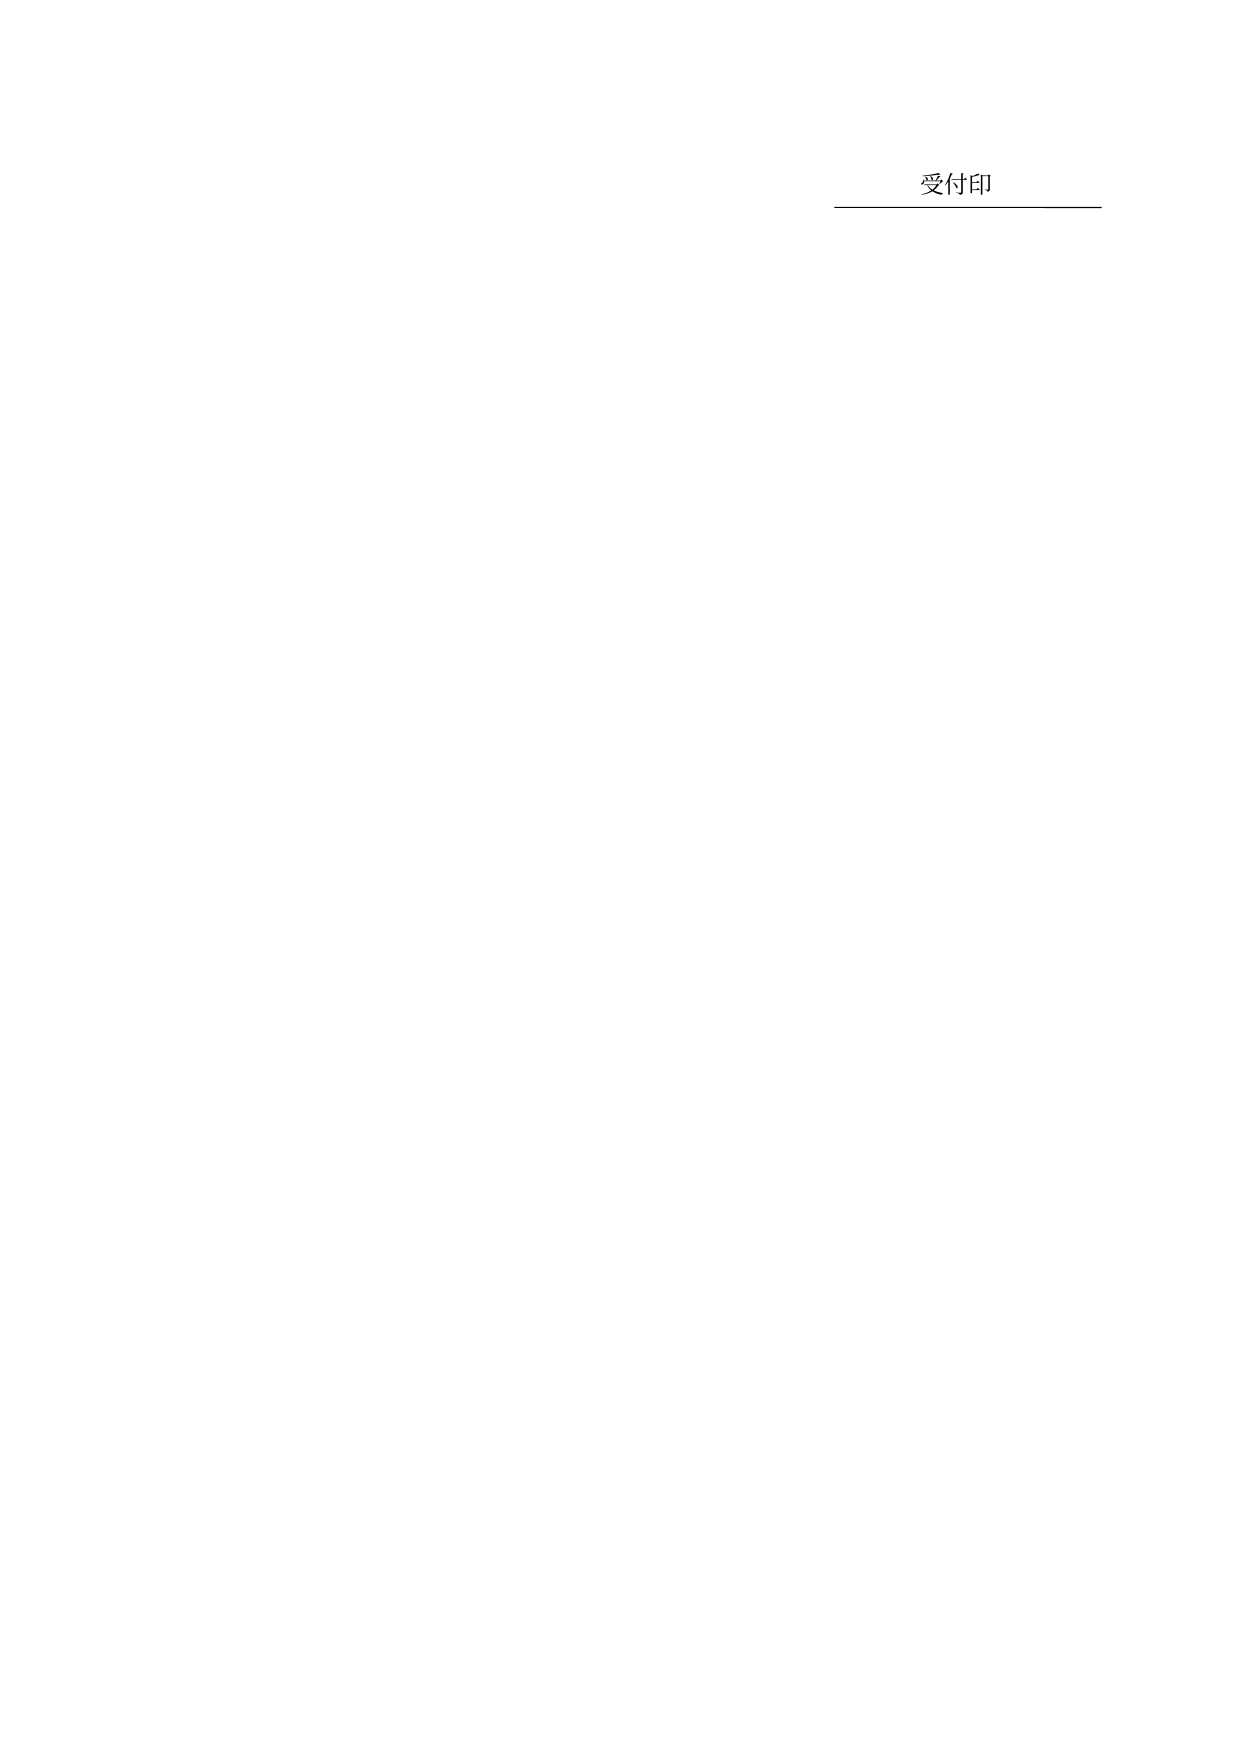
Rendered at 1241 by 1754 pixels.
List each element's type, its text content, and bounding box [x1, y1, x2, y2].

text 受付印 [148, 164, 1092, 202]
